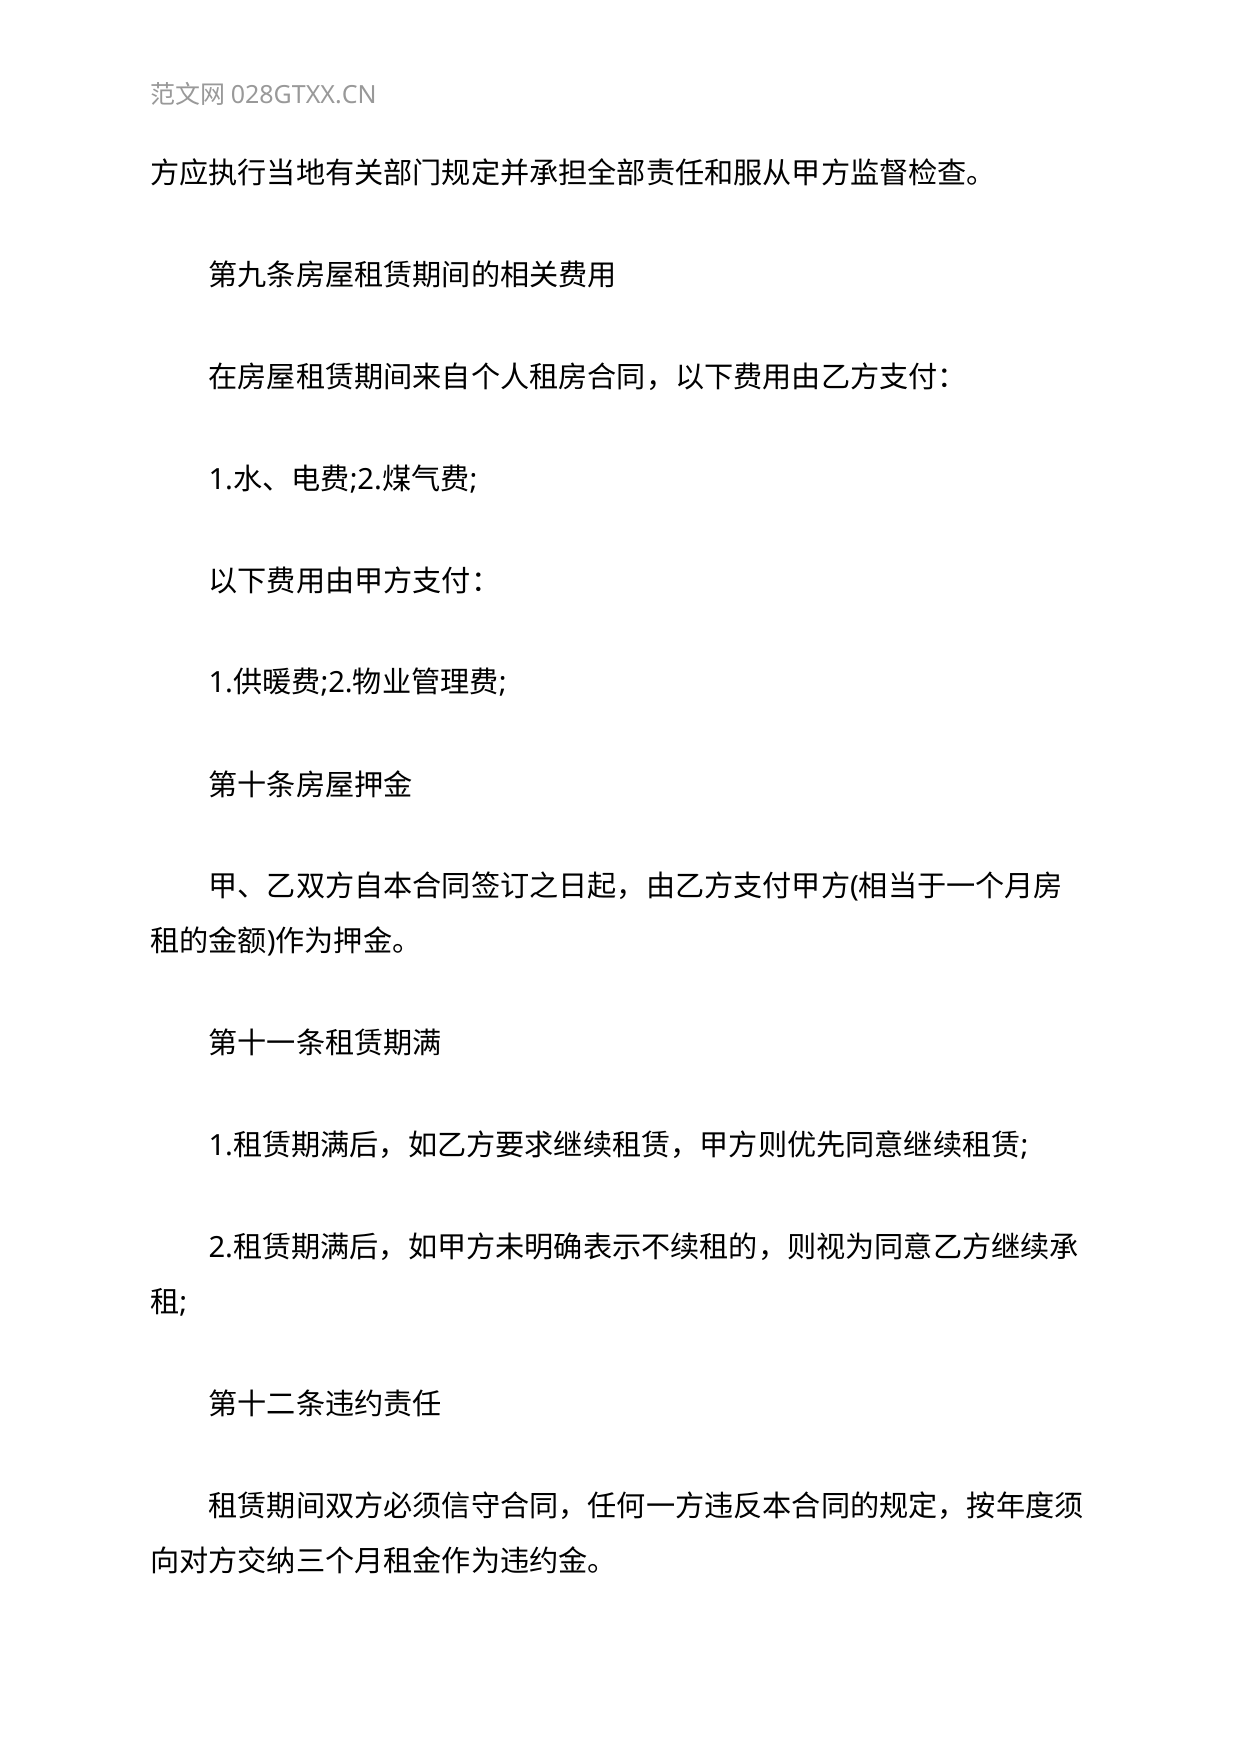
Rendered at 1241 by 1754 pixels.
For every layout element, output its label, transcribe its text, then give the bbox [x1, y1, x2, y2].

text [150, 150, 1090, 192]
text 甲、乙双方自本合同签订之日起，由乙方支付甲方(相当于一个月房租的金额)作为押金。 [150, 863, 1090, 960]
text 1.供暖费;2.物业管理费; [150, 659, 1090, 701]
text 1.水、电费;2.煤气费; [150, 455, 1090, 498]
text 第十一条租赁期满 [150, 1020, 1090, 1062]
text 第九条房屋租赁期间的相关费用 [150, 252, 1090, 294]
text 以下费用由甲方支付： [150, 557, 1090, 599]
text 1.租赁期满后，如乙方要求继续租赁，甲方则优先同意继续租赁; [150, 1122, 1090, 1164]
text 在房屋租赁期间来自个人租房合同，以下费用由乙方支付： [150, 353, 1090, 396]
text 第十二条违约责任 [150, 1381, 1090, 1423]
text 租赁期间双方必须信守合同，任何一方违反本合同的规定，按年度须向对方交纳三个月租金作为违约金。 [150, 1482, 1090, 1579]
text 第十条房屋押金 [150, 761, 1090, 803]
text 2.租赁期满后，如甲方未明确表示不续租的，则视为同意乙方继续承租; [150, 1223, 1090, 1321]
